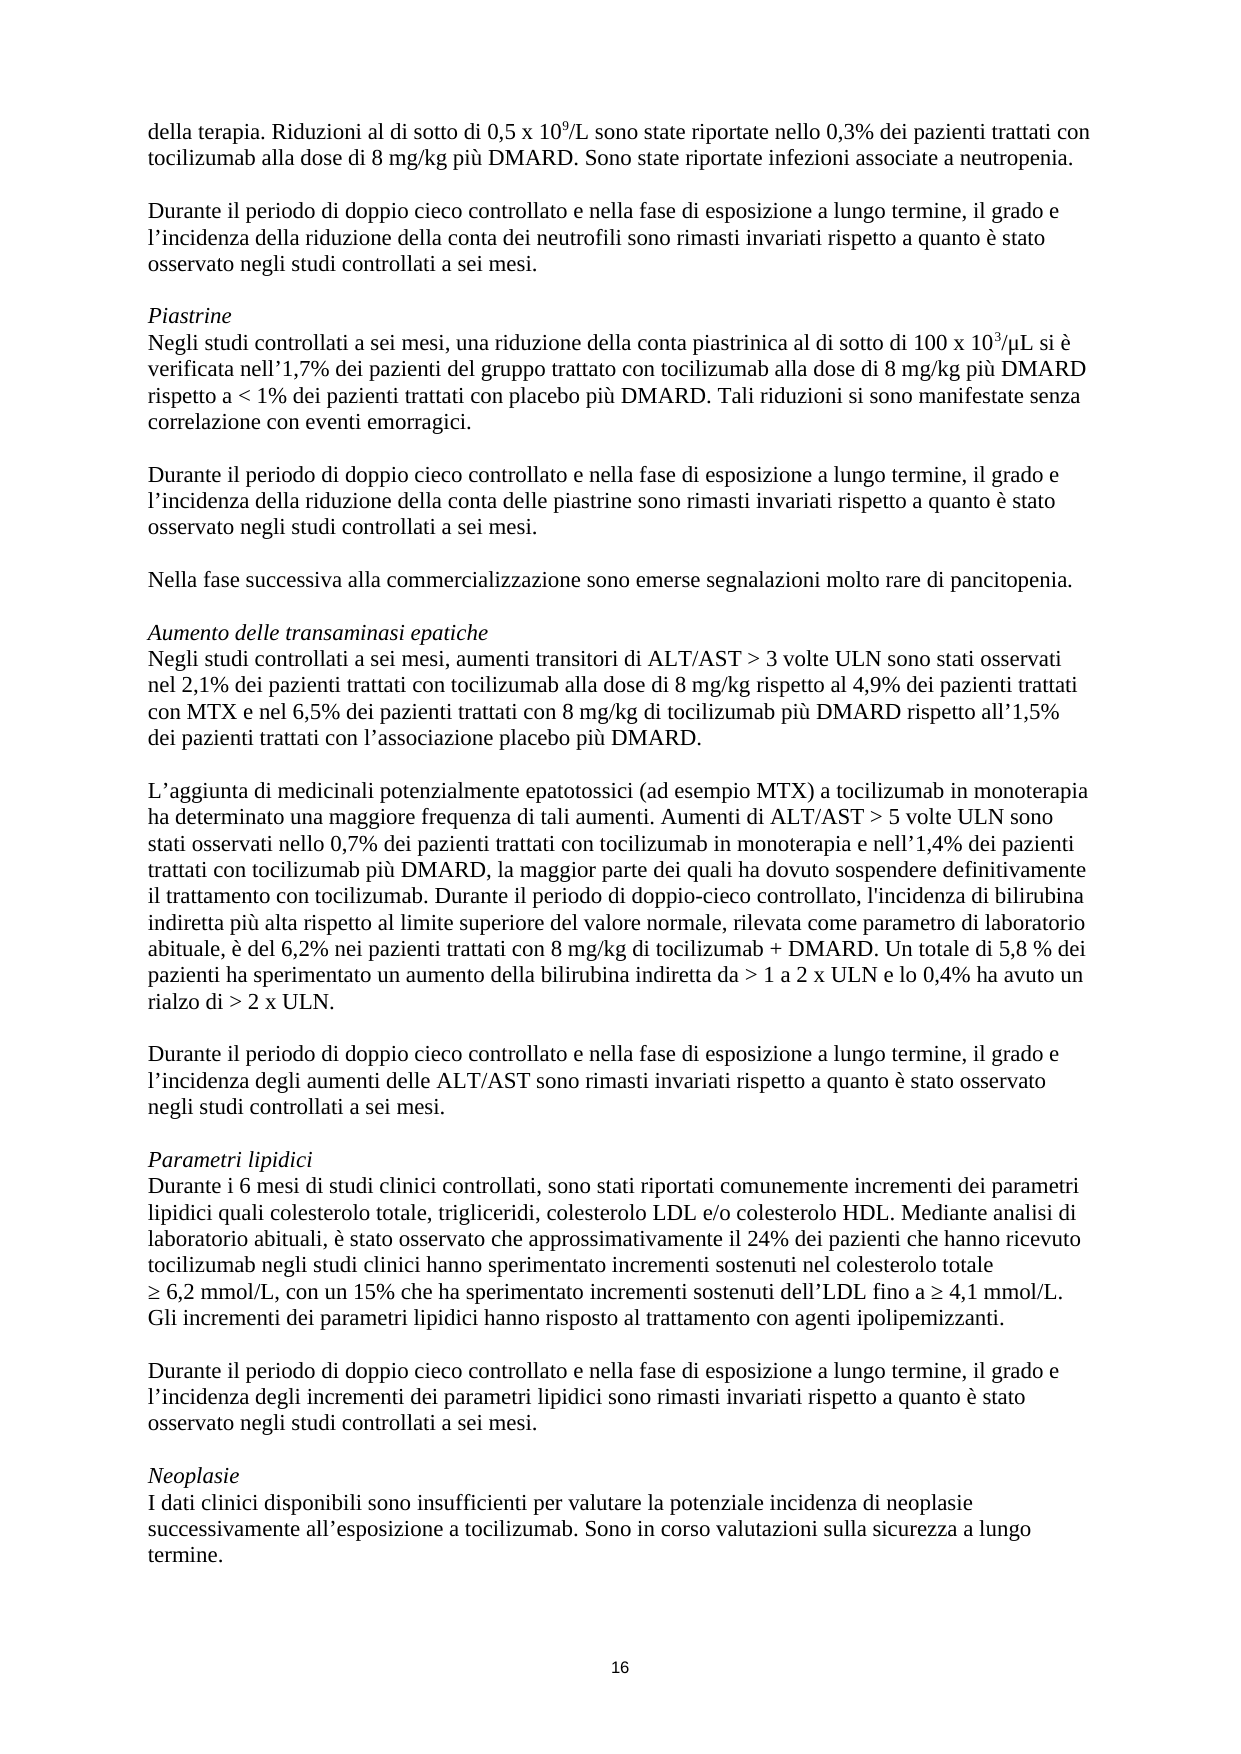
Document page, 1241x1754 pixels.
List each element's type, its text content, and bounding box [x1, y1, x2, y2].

text Neoplasie [148, 1462, 1092, 1488]
text Durante il periodo di doppio cieco controllato e nella fase di esposizione a lungo termine, il grado e l’incidenza degli aumenti delle ALT/AST sono rimasti invariati rispetto a quanto è stato osservato negli studi controllati a sei mesi. [148, 1041, 1092, 1119]
text Durante il periodo di doppio cieco controllato e nella fase di esposizione a lungo termine, il grado e l’incidenza della riduzione della conta delle piastrine sono rimasti invariati rispetto a quanto è stato osservato negli studi controllati a sei mesi. [148, 461, 1092, 540]
text Nella fase successiva alla commercializzazione sono emerse segnalazioni molto rare di pancitopenia. [148, 566, 1092, 592]
text Durante i 6 mesi di studi clinici controllati, sono stati riportati comunemente incrementi dei parametri lipidici quali colesterolo totale, trigliceridi, colesterolo LDL e/o colesterolo HDL. Mediante analisi di laboratorio abituali, è stato osservato che approssimativamente il 24% dei pazienti che hanno ricevuto tocilizumab negli studi clinici hanno sperimentato incrementi sostenuti nel colesterolo totale ≥ 6,2 mmol/L, con un 15% che ha sperimentato incrementi sostenuti dell’LDL fino a ≥ 4,1 mmol/L. Gli incrementi dei parametri lipidici hanno risposto al trattamento con agenti ipolipemizzanti. [148, 1172, 1092, 1330]
text L’aggiunta di medicinali potenzialmente epatotossici (ad esempio MTX) a tocilizumab in monoterapia ha determinato una maggiore frequenza di tali aumenti. Aumenti di ALT/AST > 5 volte ULN sono stati osservati nello 0,7% dei pazienti trattati con tocilizumab in monoterapia e nell’1,4% dei pazienti trattati con tocilizumab più DMARD, la maggior parte dei quali ha dovuto sospendere definitivamente il trattamento con tocilizumab. Durante il periodo di doppio-cieco controllato, l'incidenza di bilirubina indiretta più alta rispetto al limite superiore del valore normale, rilevata come parametro di laboratorio abituale, è del 6,2% nei pazienti trattati con 8 mg/kg di tocilizumab + DMARD. Un totale di 5,8 % dei pazienti ha sperimentato un aumento della bilirubina indiretta da > 1 a 2 x ULN e lo 0,4% ha avuto un rialzo di > 2 x ULN. [148, 777, 1092, 1014]
text Negli studi controllati a sei mesi, aumenti transitori di ALT/AST > 3 volte ULN sono stati osservati nel 2,1% dei pazienti trattati con tocilizumab alla dose di 8 mg/kg rispetto al 4,9% dei pazienti trattati con MTX e nel 6,5% dei pazienti trattati con 8 mg/kg di tocilizumab più DMARD rispetto all’1,5% dei pazienti trattati con l’associazione placebo più DMARD. [148, 645, 1092, 751]
text Parametri lipidici [148, 1146, 1092, 1172]
text Aumento delle transaminasi epatiche [148, 619, 1092, 645]
text I dati clinici disponibili sono insufficienti per valutare la potenziale incidenza di neoplasie successivamente all’esposizione a tocilizumab. Sono in corso valutazioni sulla sicurezza a lungo termine. [148, 1488, 1092, 1568]
text Durante il periodo di doppio cieco controllato e nella fase di esposizione a lungo termine, il grado e l’incidenza degli incrementi dei parametri lipidici sono rimasti invariati rispetto a quanto è stato osservato negli studi controllati a sei mesi. [148, 1357, 1092, 1436]
text Piastrine [148, 303, 1092, 329]
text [148, 118, 1092, 171]
text Negli studi controllati a sei mesi, una riduzione della conta piastrinica al di sotto di 100 x 103/μL si è verificata nell’1,7% dei pazienti del gruppo trattato con tocilizumab alla dose di 8 mg/kg più DMARD rispetto a < 1% dei pazienti trattati con placebo più DMARD. Tali riduzioni si sono manifestate senza correlazione con eventi emorragici. [148, 329, 1092, 434]
text Durante il periodo di doppio cieco controllato e nella fase di esposizione a lungo termine, il grado e l’incidenza della riduzione della conta dei neutrofili sono rimasti invariati rispetto a quanto è stato osservato negli studi controllati a sei mesi. [148, 197, 1092, 276]
